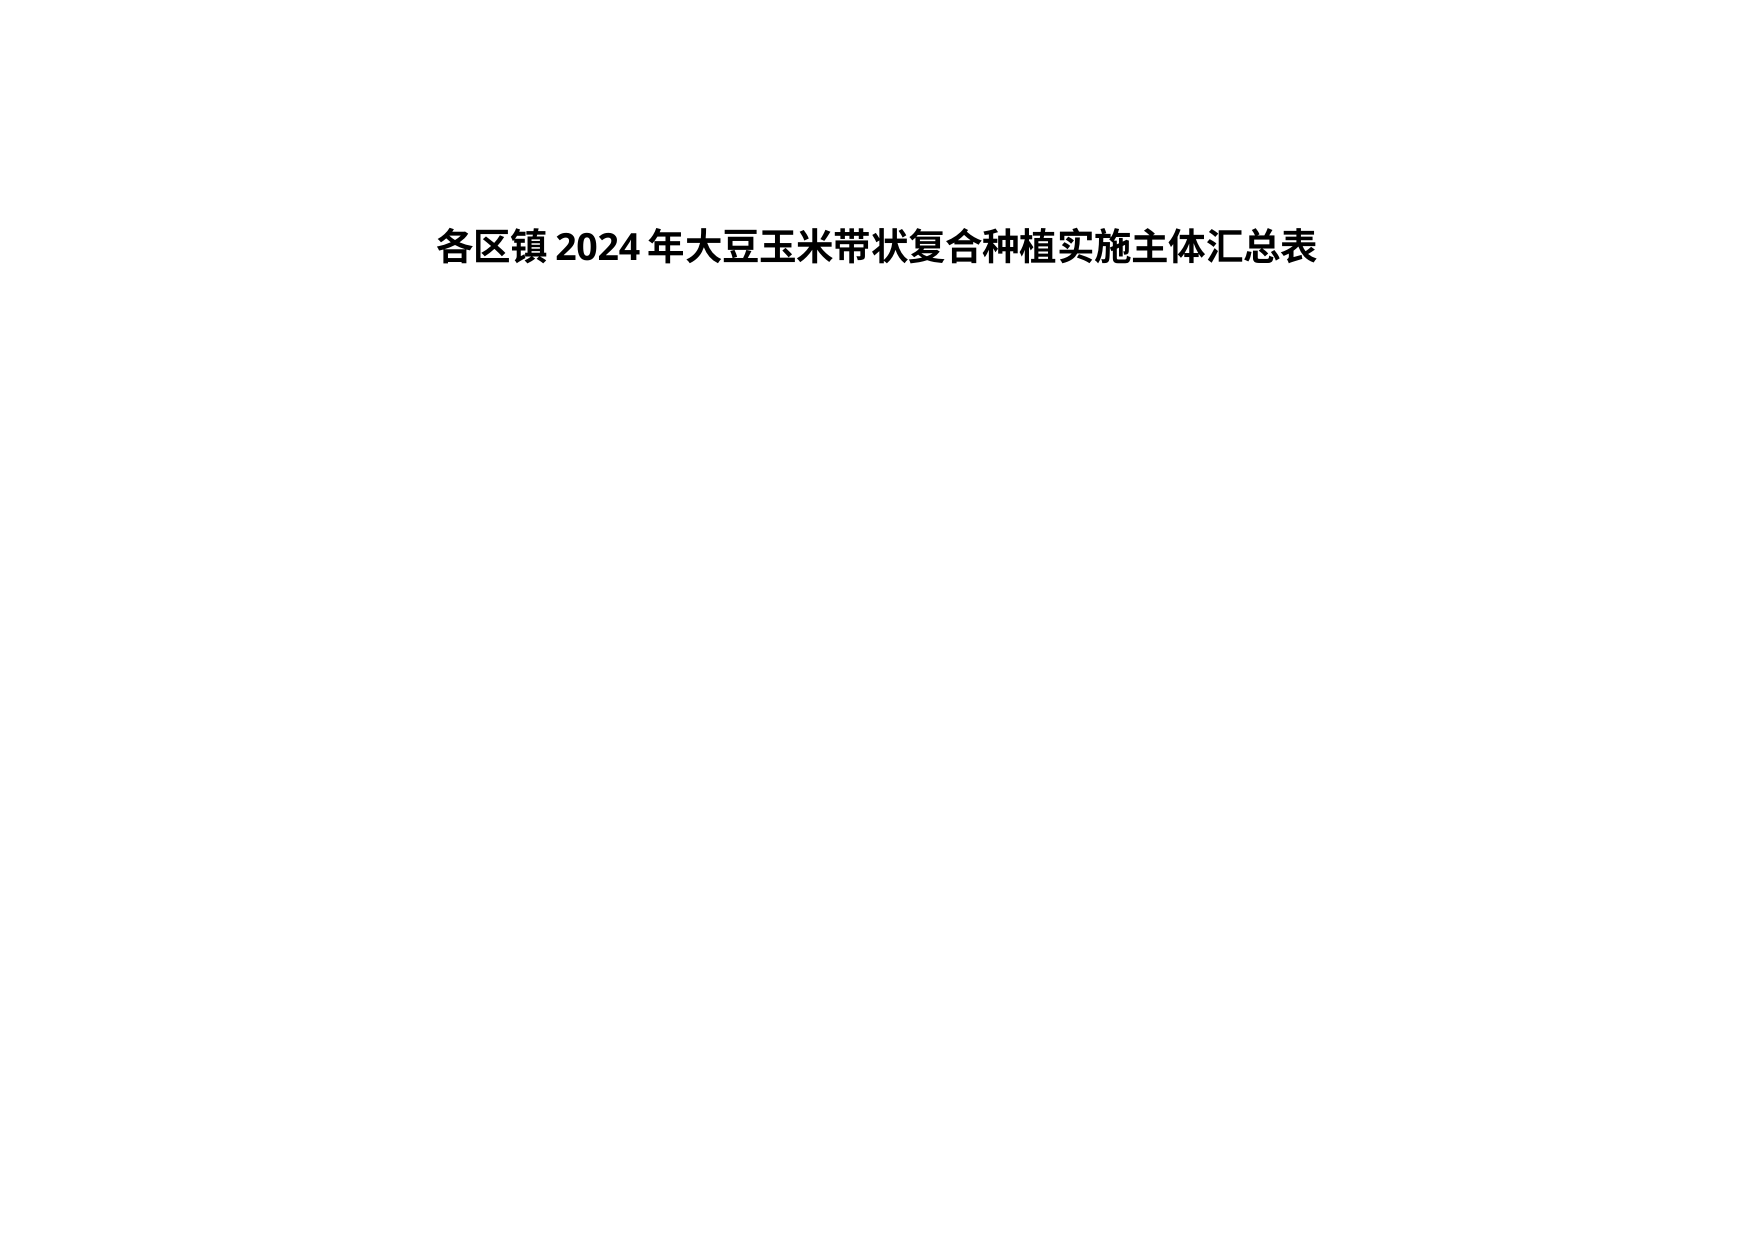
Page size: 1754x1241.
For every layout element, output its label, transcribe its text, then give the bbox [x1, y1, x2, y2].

text 各区镇2024年大豆玉米带状复合种植实施主体汇总表 [150, 211, 1604, 276]
